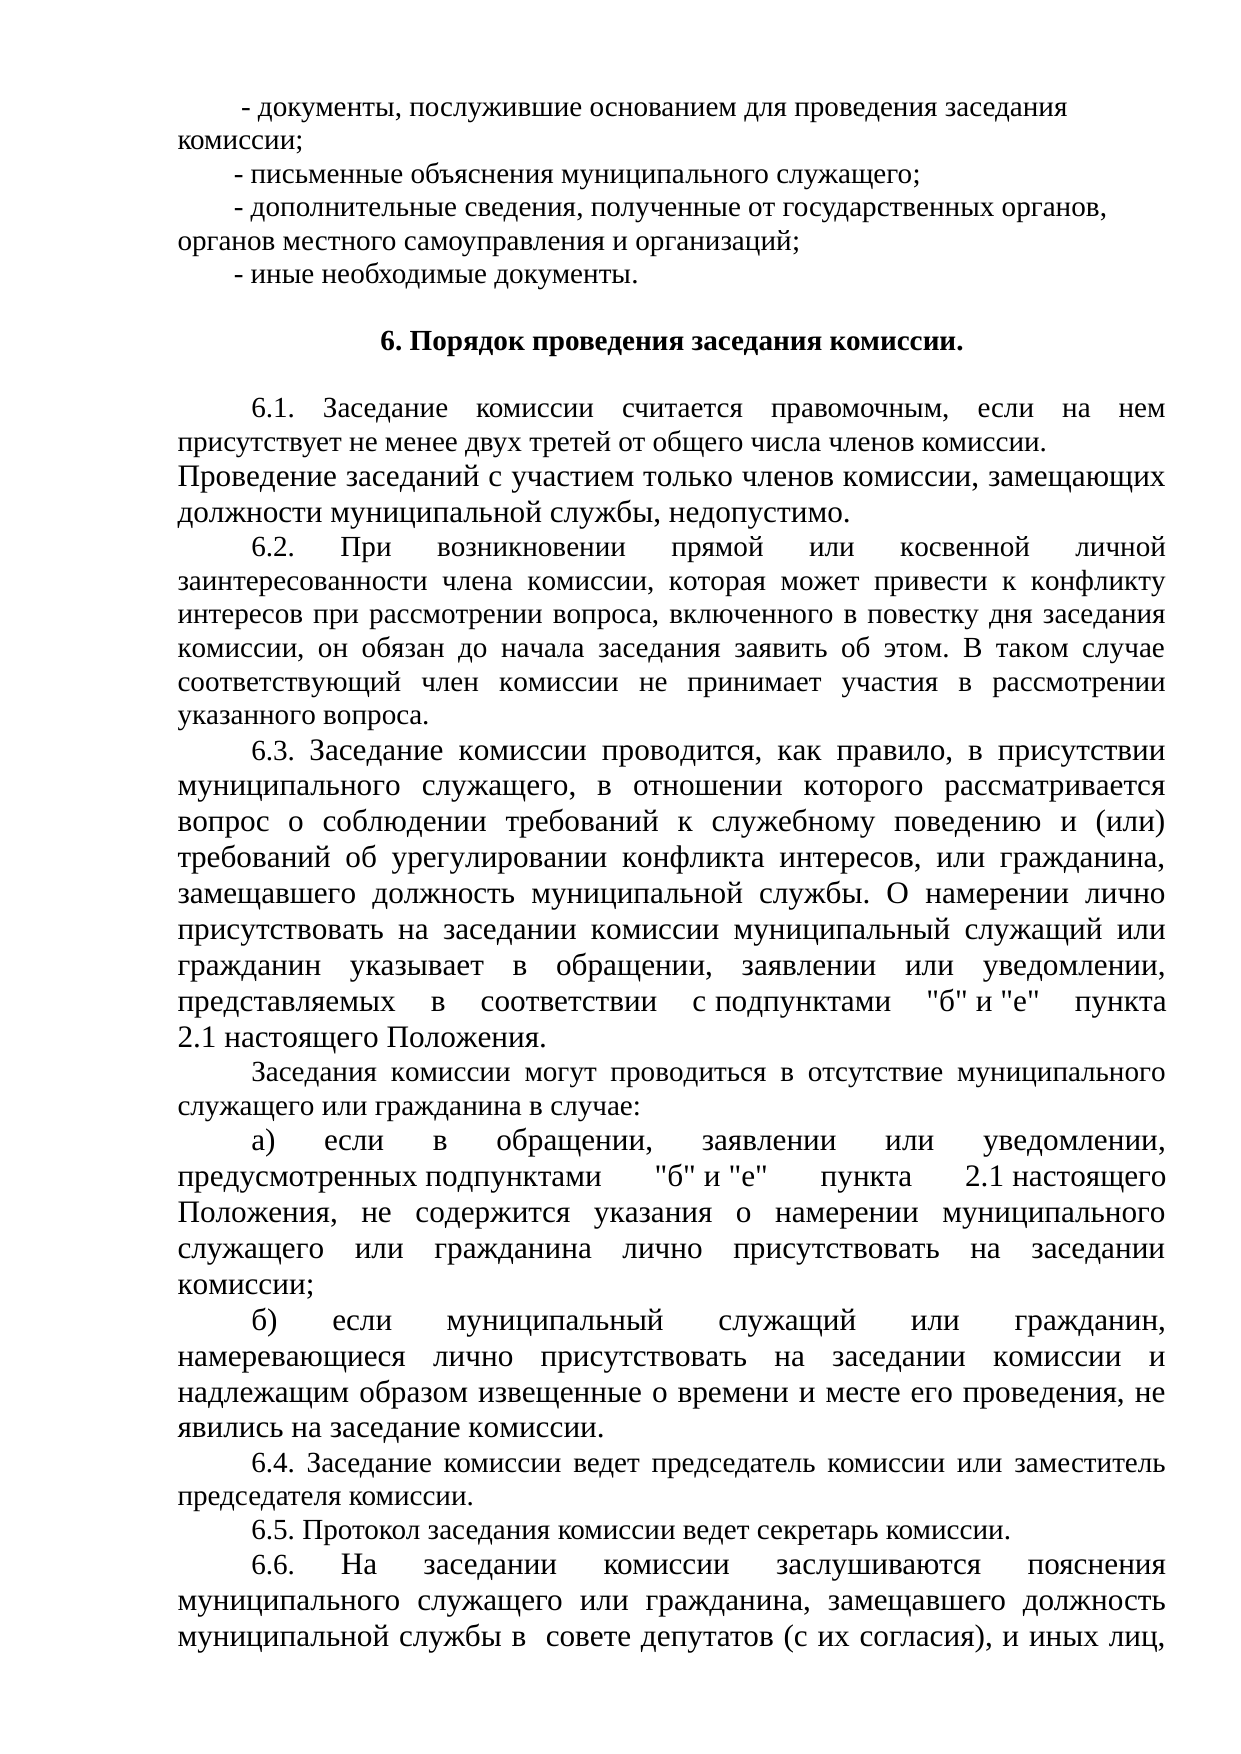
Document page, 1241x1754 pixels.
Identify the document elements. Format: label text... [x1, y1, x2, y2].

text а) если в обращении, заявлении или уведомлении, предусмотренных подпунктами "б" и "е" пункта 2.1 настоящего Положения, не содержится указания о намерении муниципального служащего или гражданина лично присутствовать на заседании комиссии; [177, 1121, 1167, 1301]
text 6.2. При возникновении прямой или косвенной личной заинтересованности члена комиссии, которая может привести к конфликту интересов при рассмотрении вопроса, включенного в повестку дня заседания комиссии, он обязан до начала заседания заявить об этом. В таком случае соответствующий член комиссии не принимает участия в рассмотрении указанного вопроса. [177, 529, 1167, 731]
text Проведение заседаний с участием только членов комиссии, замещающих должности муниципальной службы, недопустимо. [177, 458, 1167, 529]
text 6. Порядок проведения заседания комиссии. [177, 323, 1167, 357]
text - письменные объяснения муниципального служащего; [177, 156, 1167, 189]
text - документы, послужившие основанием для проведения заседания комиссии; [177, 89, 1167, 156]
text 6.1. Заседание комиссии считается правомочным, если на нем присутствует не менее двух третей от общего числа членов комиссии. [177, 391, 1167, 458]
text - иные необходимые документы. [177, 256, 1167, 290]
text 6.3. Заседание комиссии проводится, как правило, в присутствии муниципального служащего, в отношении которого рассматривается вопрос о соблюдении требований к служебному поведению и (или) требований об урегулировании конфликта интересов, или гражданина, замещавшего должность муниципальной службы. О намерении лично присутствовать на заседании комиссии муниципальный служащий или гражданин указывает в обращении, заявлении или уведомлении, представляемых в соответствии с подпунктами "б" и "е" пункта 2.1 настоящего Положения. [177, 731, 1167, 1054]
text 6.5. Протокол заседания комиссии ведет секретарь комиссии. [177, 1512, 1167, 1545]
text Заседания комиссии могут проводиться в отсутствие муниципального служащего или гражданина в случае: [177, 1054, 1167, 1121]
text 6.4. Заседание комиссии ведет председатель комиссии или заместитель председателя комиссии. [177, 1445, 1167, 1512]
text - дополнительные сведения, полученные от государственных органов, органов местного самоуправления и организаций; [177, 189, 1167, 256]
text б) если муниципальный служащий или гражданин, намеревающиеся лично присутствовать на заседании комиссии и надлежащим образом извещенные о времени и месте его проведения, не явились на заседание комиссии. [177, 1301, 1167, 1445]
